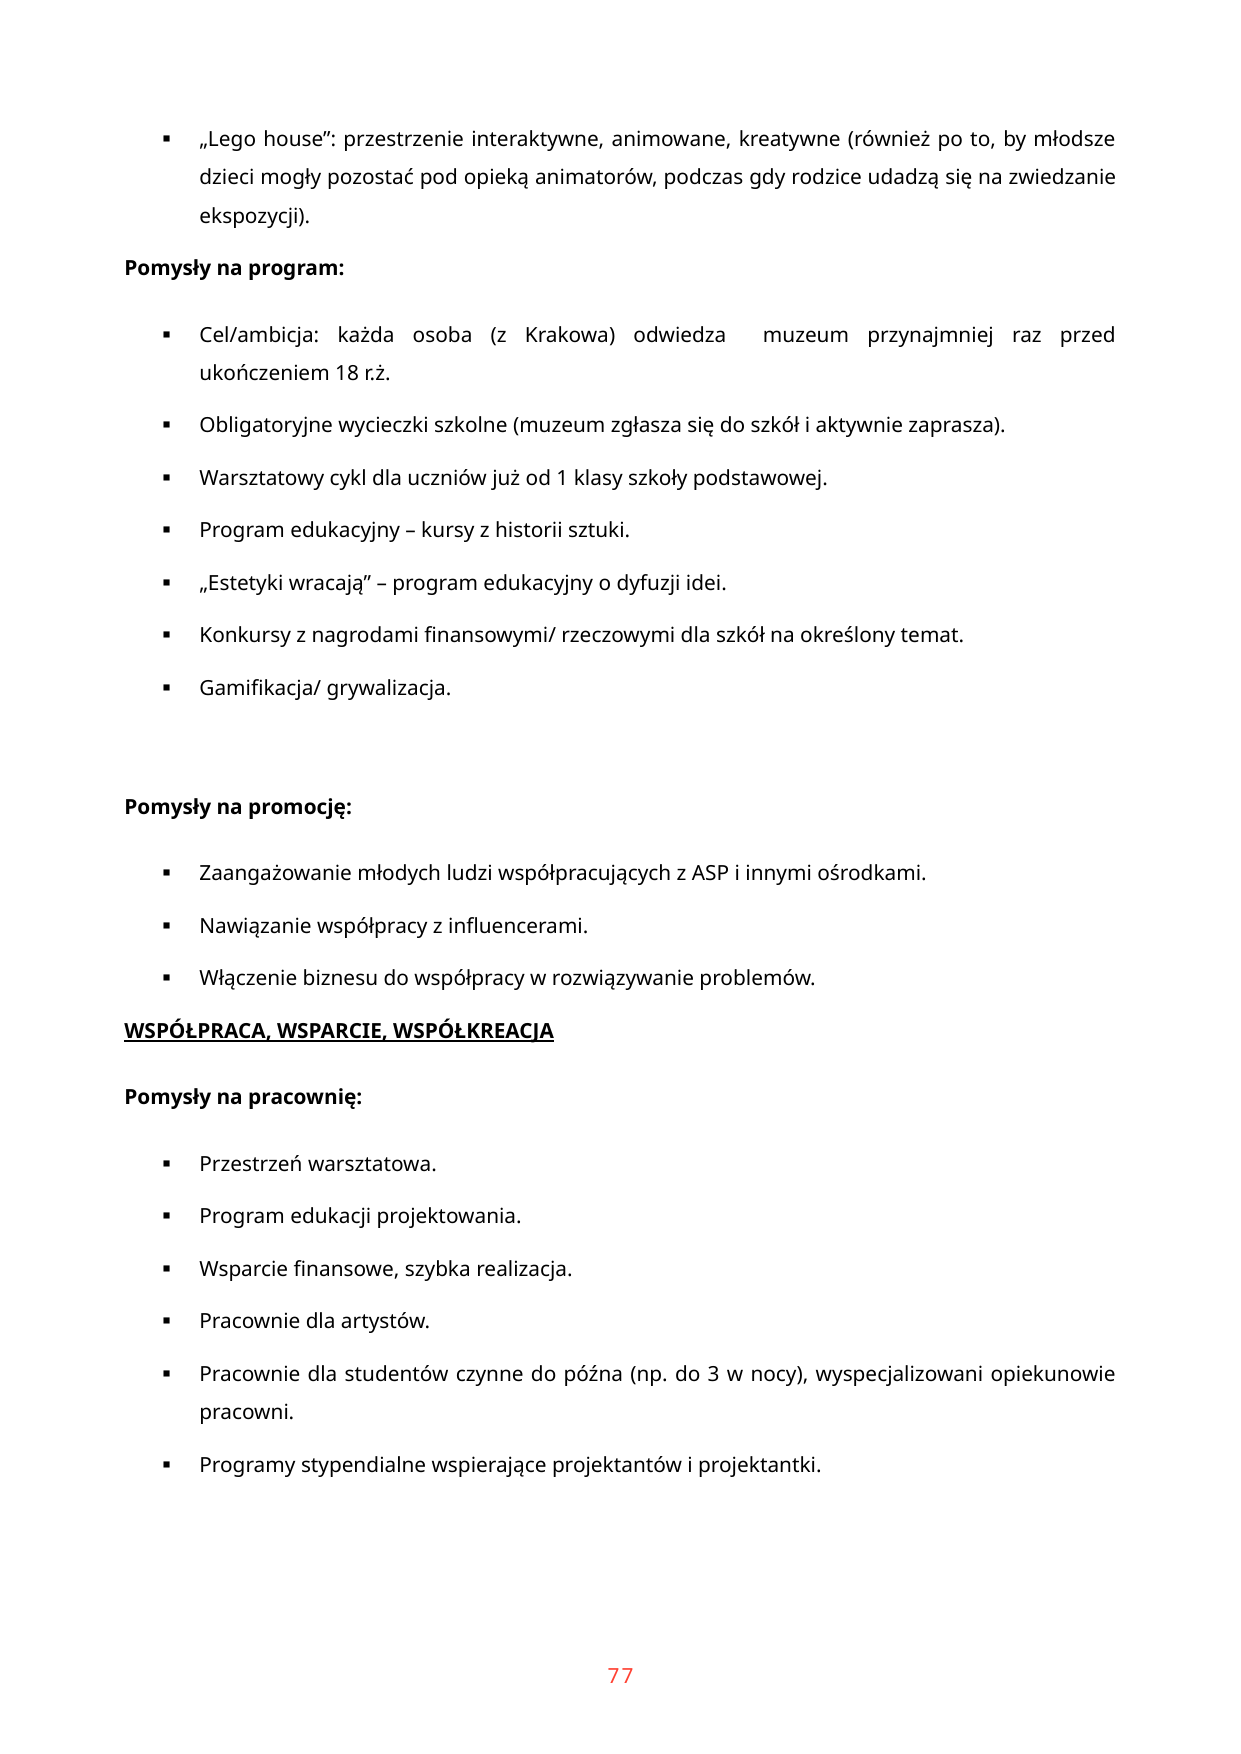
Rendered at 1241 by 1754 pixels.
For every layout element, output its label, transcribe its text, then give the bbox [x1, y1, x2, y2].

list Program edukacji projektowania. [162, 1201, 1117, 1230]
text Pomysły na promocję: [124, 792, 1117, 820]
list Zaangażowanie młodych ludzi współpracujących z ASP i innymi ośrodkami. [162, 858, 1117, 887]
list Pracownie dla studentów czynne do późna (np. do 3 w nocy), wyspecjalizowani opiekunowie pracowni. [162, 1359, 1117, 1426]
list Obligatoryjne wycieczki szkolne (muzeum zgłasza się do szkół i aktywnie zaprasza). [162, 411, 1117, 439]
list Nawiązanie współpracy z influencerami. [162, 911, 1117, 939]
list Warsztatowy cykl dla uczniów już od 1 klasy szkoły podstawowej. [162, 463, 1117, 491]
list Pracownie dla artystów. [162, 1306, 1117, 1335]
list „Lego house”: przestrzenie interaktywne, animowane, kreatywne (również po to, by młodsze dzieci mogły pozostać pod opieką animatorów, podczas gdy rodzice udadzą się na zwiedzanie ekspozycji). [162, 124, 1117, 229]
list Program edukacyjny – kursy z historii sztuki. [162, 516, 1117, 544]
list Przestrzeń warsztatowa. [162, 1149, 1117, 1177]
list Włączenie biznesu do współpracy w rozwiązywanie problemów. [162, 963, 1117, 992]
list Programy stypendialne wspierające projektantów i projektantki. [162, 1450, 1117, 1478]
text Pomysły na program: [124, 253, 1117, 282]
text Pomysły na pracownię: [124, 1082, 1117, 1111]
text WSPÓŁPRACA, WSPARCIE, WSPÓŁKREACJA [124, 1016, 1117, 1044]
list Gamifikacja/ grywalizacja. [162, 673, 1117, 701]
list „Estetyki wracają” – program edukacyjny o dyfuzji idei. [162, 568, 1117, 596]
list Cel/ambicja: każda osoba (z Krakowa) odwiedza muzeum przynajmniej raz przed ukończeniem 18 r.ż. [162, 320, 1117, 386]
list Wsparcie finansowe, szybka realizacja. [162, 1254, 1117, 1282]
list Konkursy z nagrodami finansowymi/ rzeczowymi dla szkół na określony temat. [162, 621, 1117, 649]
